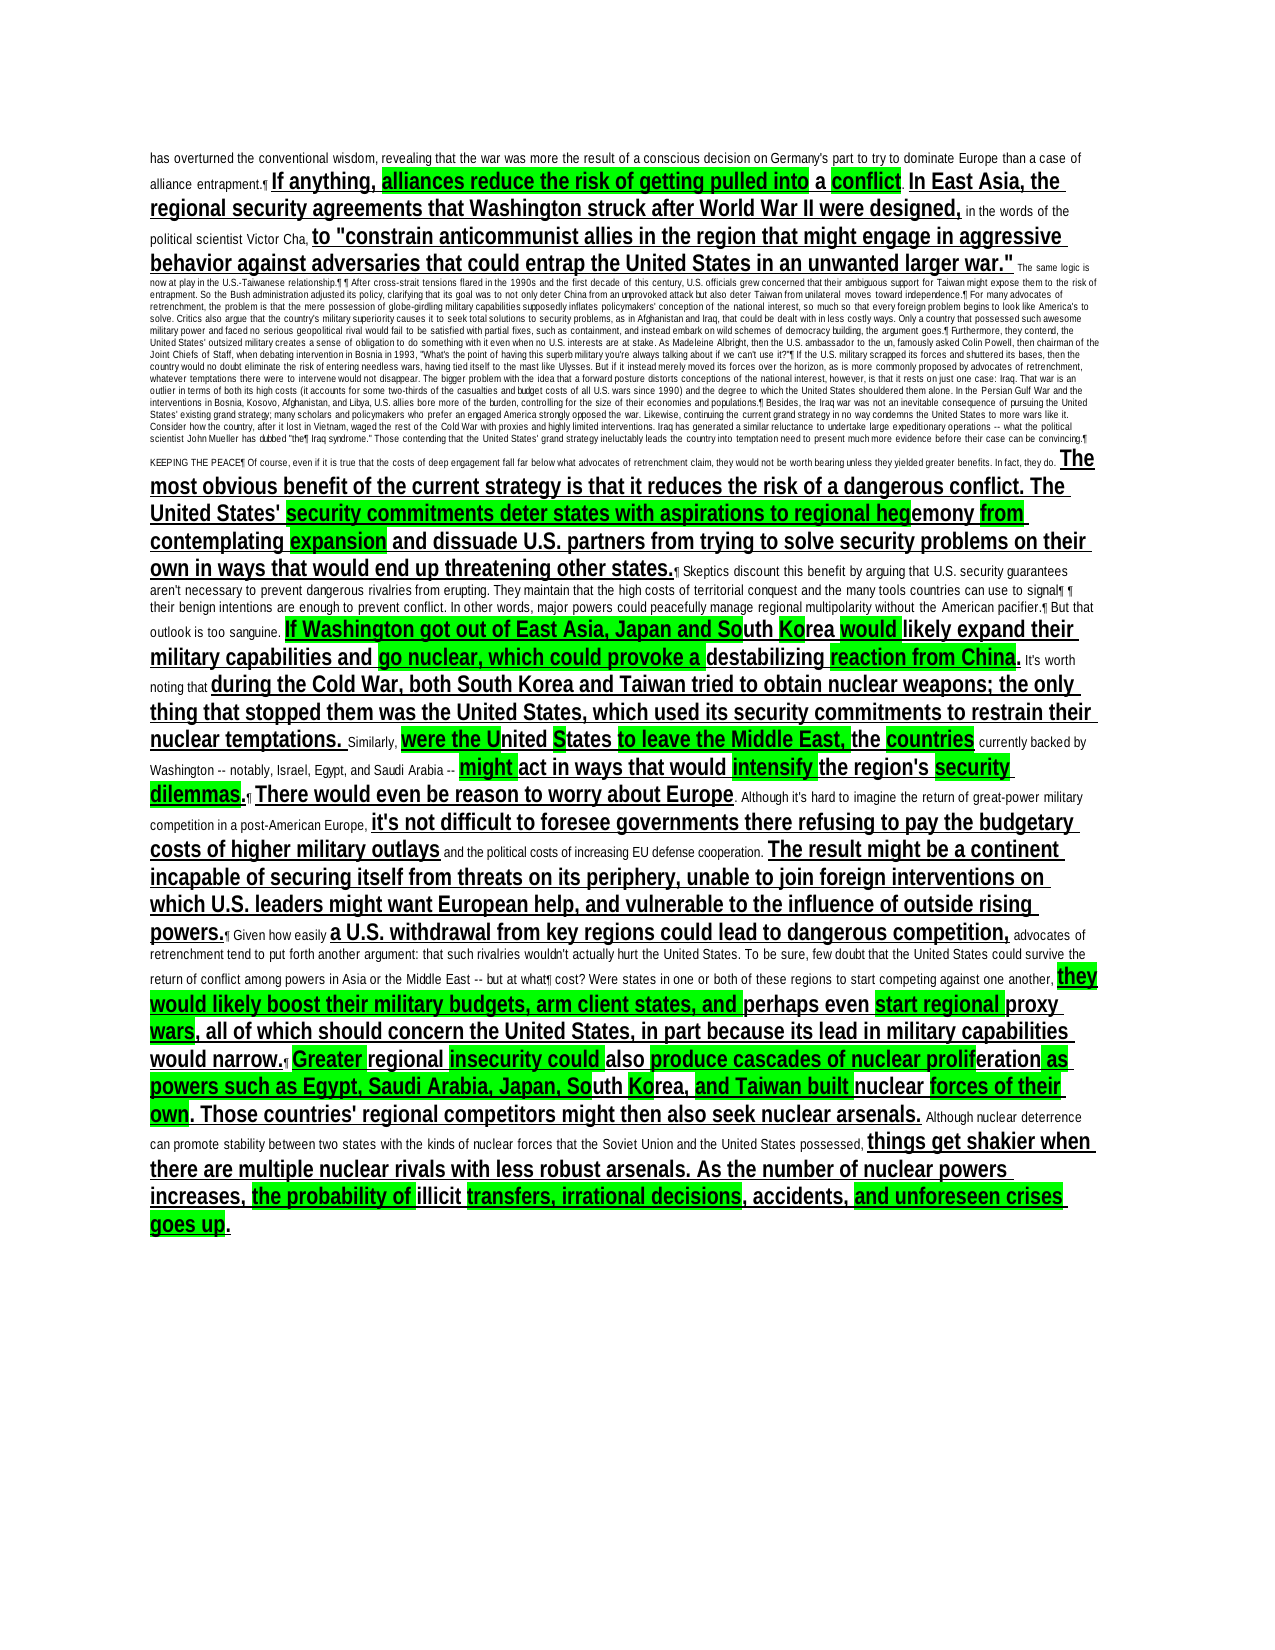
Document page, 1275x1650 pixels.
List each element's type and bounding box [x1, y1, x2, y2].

text [150, 150, 1099, 1237]
